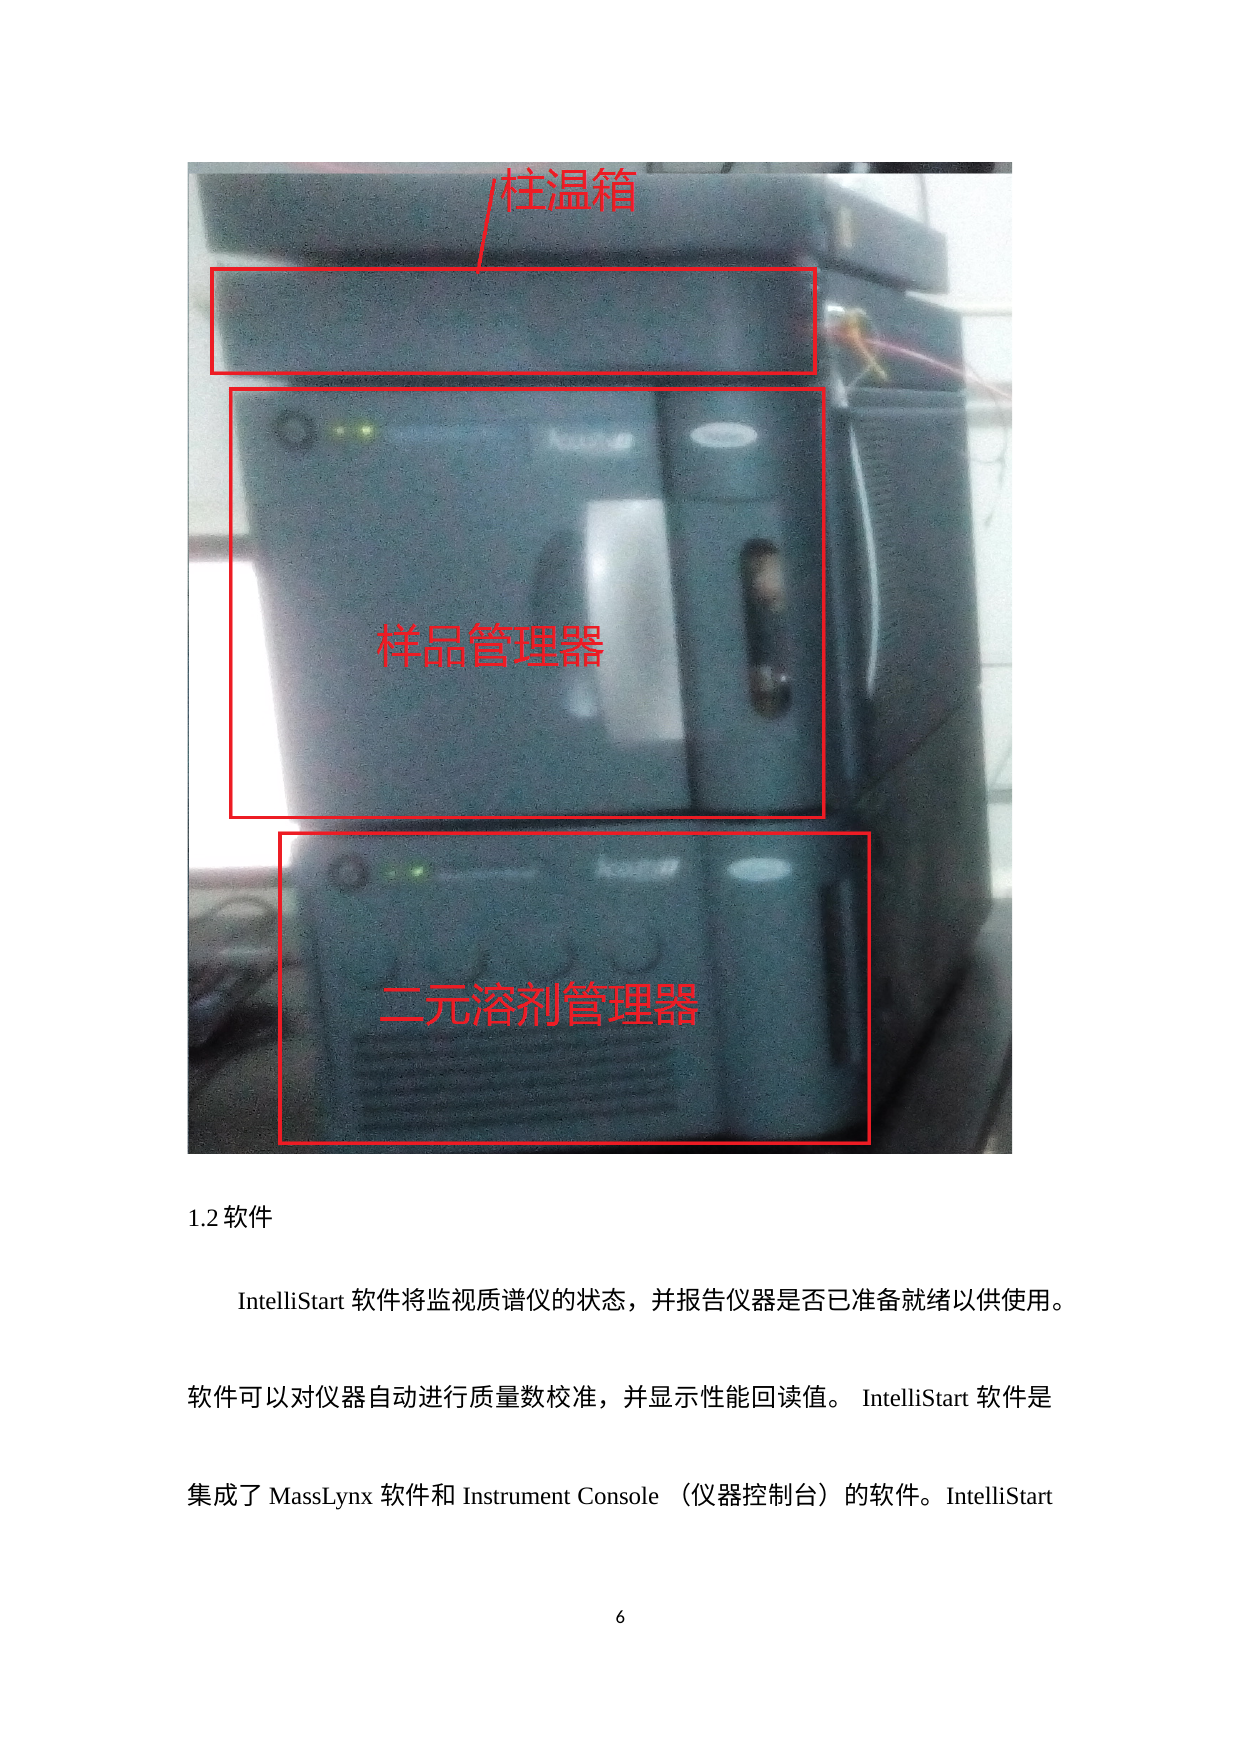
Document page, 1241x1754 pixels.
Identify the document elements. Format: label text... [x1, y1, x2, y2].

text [187, 1266, 1053, 1526]
text 1.2软件 [187, 1183, 1053, 1248]
picture [187, 162, 1013, 1154]
